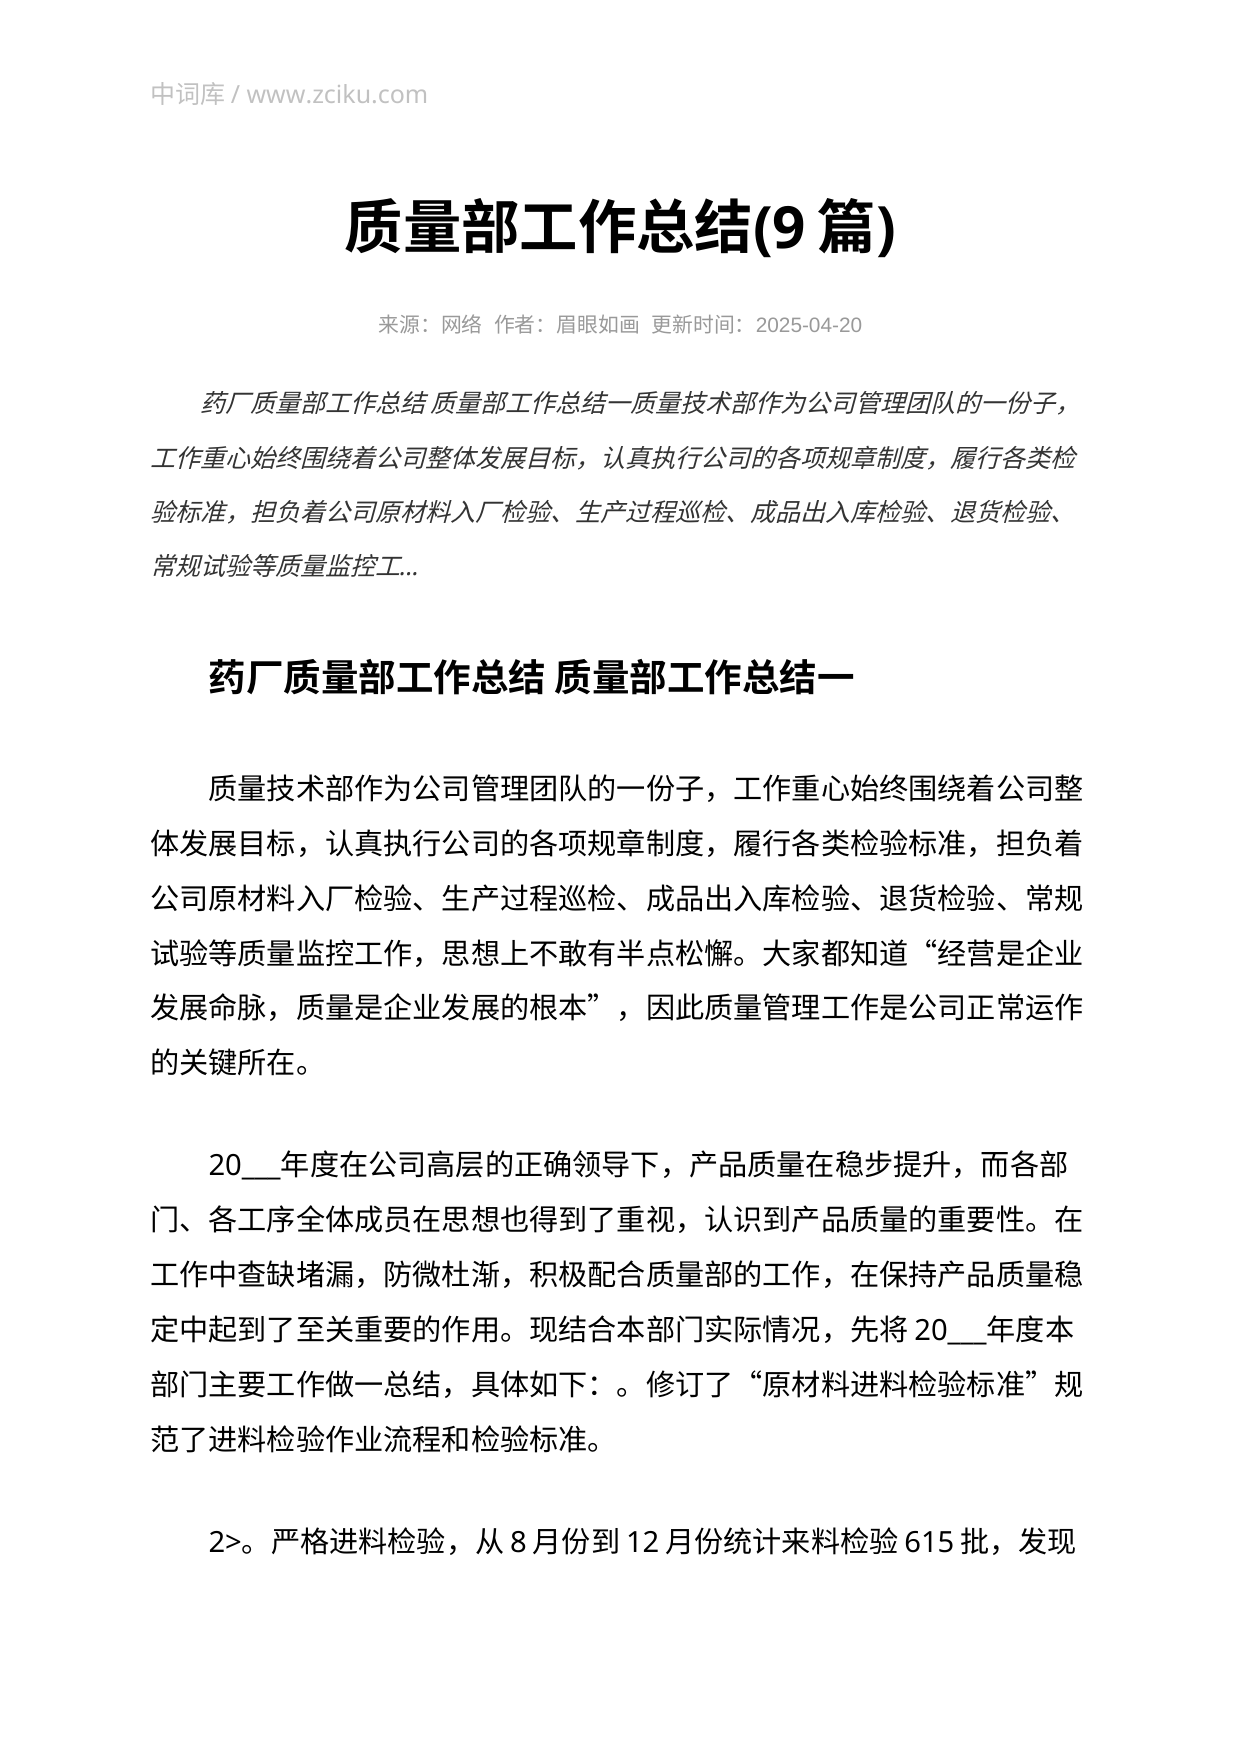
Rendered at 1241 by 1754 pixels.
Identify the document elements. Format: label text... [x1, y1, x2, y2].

text 来源：网络 作者：眉眼如画 更新时间：2025-04-20 [150, 313, 1090, 337]
text 药厂质量部工作总结 质量部工作总结一 [150, 648, 1090, 702]
text 20___年度在公司高层的正确领导下，产品质量在稳步提升，而各部门、各工序全体成员在思想也得到了重视，认识到产品质量的重要性。在工作中查缺堵漏，防微杜渐，积极配合质量部的工作，在保持产品质量稳定中起到了至关重要的作用。现结合本部门实际情况，先将20___年度本部门主要工作做一总结，具体如下：。修订了“原材料进料检验标准”规范了进料检验作业流程和检验标准。 [150, 1142, 1090, 1459]
subtitle 质量部工作总结(9篇) [150, 181, 1090, 266]
text 药厂质量部工作总结 质量部工作总结一质量技术部作为公司管理团队的一份子，工作重心始终围绕着公司整体发展目标，认真执行公司的各项规章制度，履行各类检验标准，担负着公司原材料入厂检验、生产过程巡检、成品出入库检验、退货检验、常规试验等质量监控工... [150, 384, 1090, 583]
text 质量技术部作为公司管理团队的一份子，工作重心始终围绕着公司整体发展目标，认真执行公司的各项规章制度，履行各类检验标准，担负着公司原材料入厂检验、生产过程巡检、成品出入库检验、退货检验、常规试验等质量监控工作，思想上不敢有半点松懈。大家都知道“经营是企业发展命脉，质量是企业发展的根本”，因此质量管理工作是公司正常运作的关键所在。 [150, 766, 1090, 1082]
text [150, 1518, 1090, 1561]
